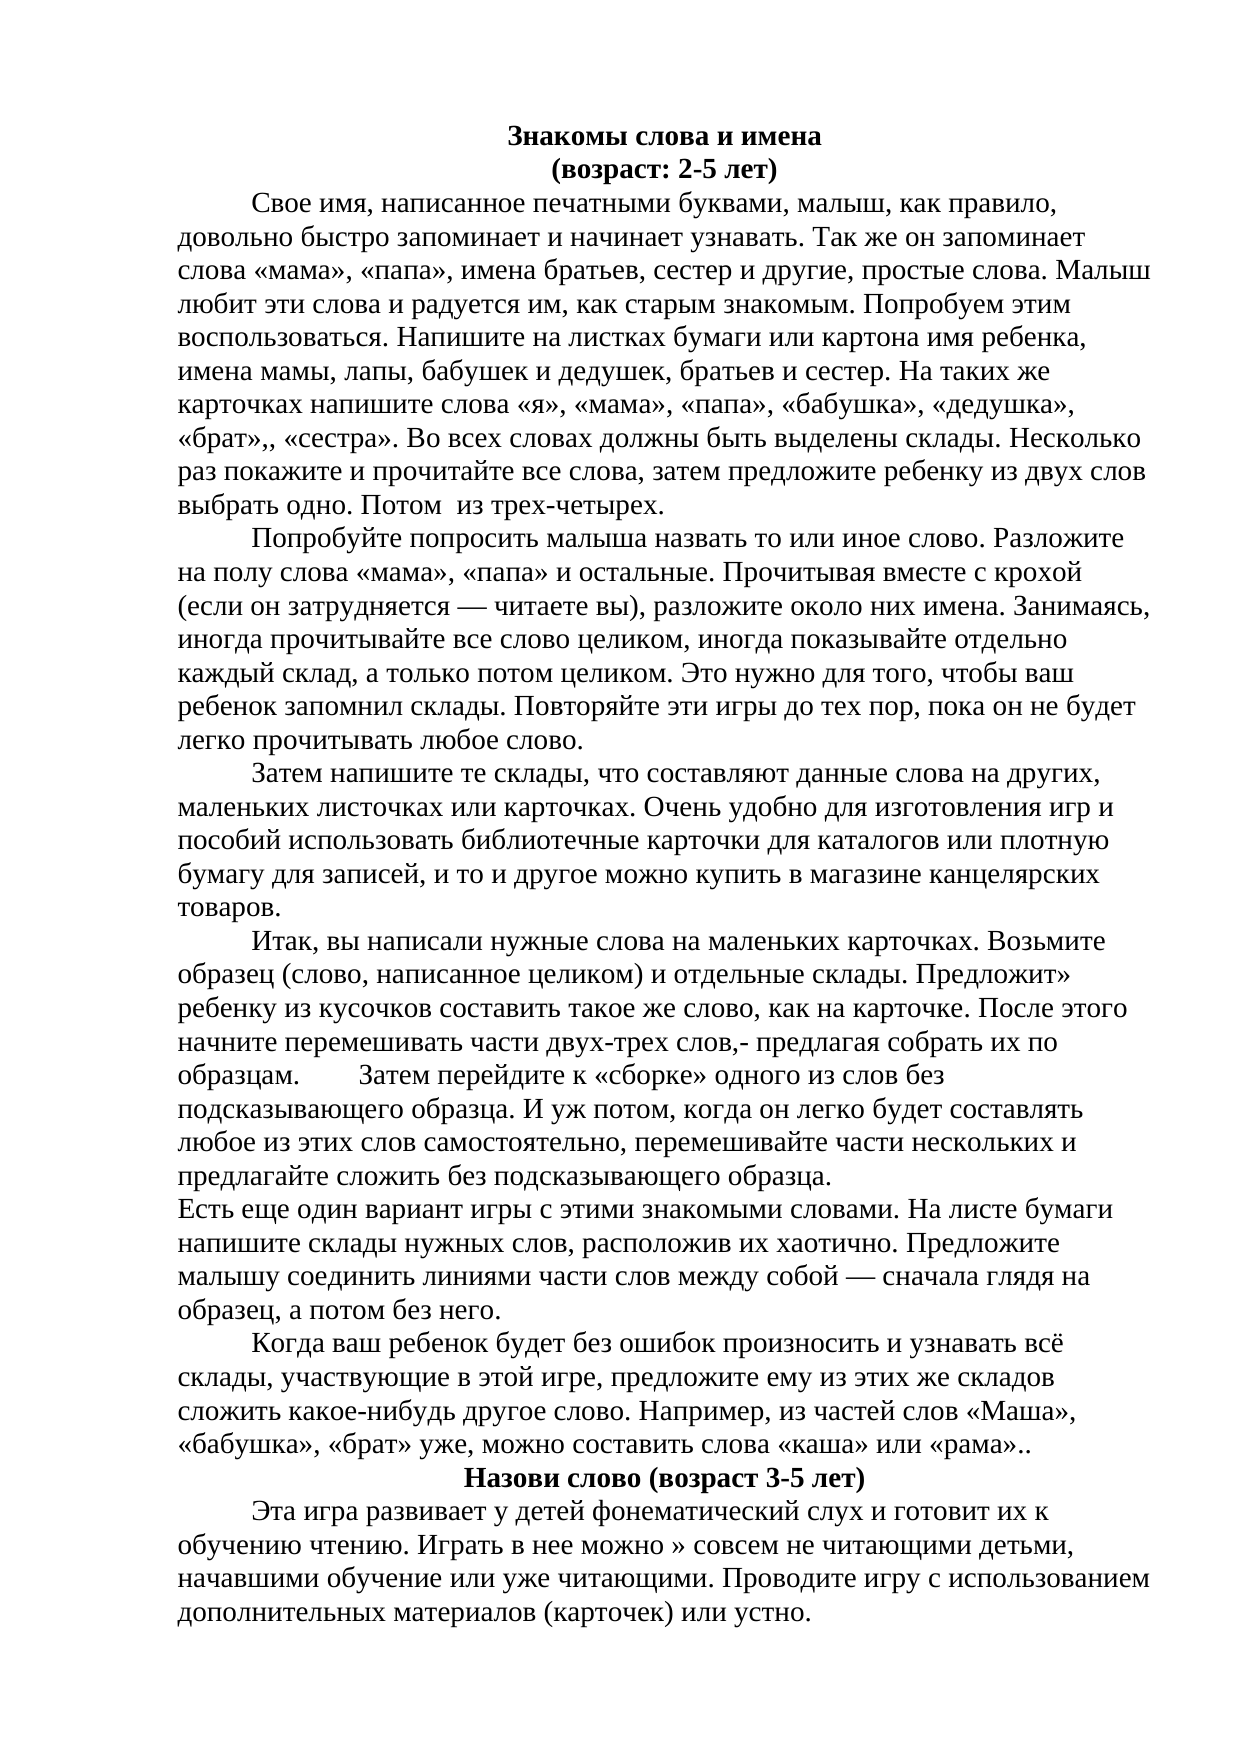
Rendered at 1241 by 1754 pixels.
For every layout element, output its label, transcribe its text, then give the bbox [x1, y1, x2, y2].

text Эта игра развивает у детей фонематический слух и готовит их к обучению чтению. Играть в нее можно » совсем не читающими детьми, начавшими обучение или уже читающими. Проводите игру с использованием дополнительных материалов (карточек) или устно. [177, 1493, 1152, 1627]
text (возраст: 2-5 лет) [177, 152, 1152, 185]
text Есть еще один вариант игры с этими знакомыми словами. На листе бумаги напишите склады нужных слов, расположив их хаотично. Предложите малышу соединить линиями части слов между собой — сначала глядя на образец, а потом без него. [177, 1191, 1152, 1326]
text Знакомы слова и имена [177, 118, 1152, 152]
text Попробуйте попросить малыша назвать то или иное слово. Разложите на полу слова «мама», «папа» и остальные. Прочитывая вместе с крохой (если он затрудняется — читаете вы), разложите около них имена. Занимаясь, иногда прочитывайте все слово целиком, иногда показывайте отдельно каждый склад, а только потом целиком. Это нужно для того, чтобы ваш ребенок запомнил склады. Повторяйте эти игры до тех пор, пока он не будет легко прочитывать любое слово. [177, 521, 1152, 755]
text Итак, вы написали нужные слова на маленьких карточках. Возьмите образец (слово, написанное целиком) и отдельные склады. Предложит» ребенку из кусочков составить такое же слово, как на карточке. После этого начните перемешивать части двух-трех слов,- предлагая собрать их по образцам. Затем перейдите к «сборке» одного из слов без подсказывающего образца. И уж потом, когда он легко будет составлять любое из этих слов самостоятельно, перемешивайте части нескольких и предлагайте сложить без подсказывающего образца. [177, 923, 1152, 1191]
text Назови слово (возраст 3-5 лет) [177, 1460, 1152, 1493]
text Когда ваш ребенок будет без ошибок произносить и узнавать всё склады, участвующие в этой игре, предложите ему из этих же складов сложить какое-нибудь другое слово. Например, из частей слов «Маша», «бабушка», «брат» уже, можно составить слова «каша» или «рама».. [177, 1326, 1152, 1460]
text Свое имя, написанное печатными буквами, малыш, как правило, довольно быстро запоминает и начинает узнавать. Так же он запоминает слова «мама», «папа», имена братьев, сестер и другие, простые слова. Малыш любит эти слова и радуется им, как старым знакомым. Попробуем этим воспользоваться. Напишите на листках бумаги или картона имя ребенка, имена мамы, лапы, бабушек и дедушек, братьев и сестер. На таких же карточках напишите слова «я», «мама», «папа», «бабушка», «дедушка», «брат»,, «сестра». Во всех словах должны быть выделены склады. Несколько раз покажите и прочитайте все слова, затем предложите ребенку из двух слов выбрать одно. Потом из трех-четырех. [177, 185, 1152, 521]
text Затем напишите те склады, что составляют данные слова на других, маленьких листочках или карточках. Очень удобно для изготовления игр и пособий использовать библиотечные карточки для каталогов или плотную бумагу для записей, и то и другое можно купить в магазине канцелярских товаров. [177, 755, 1152, 923]
